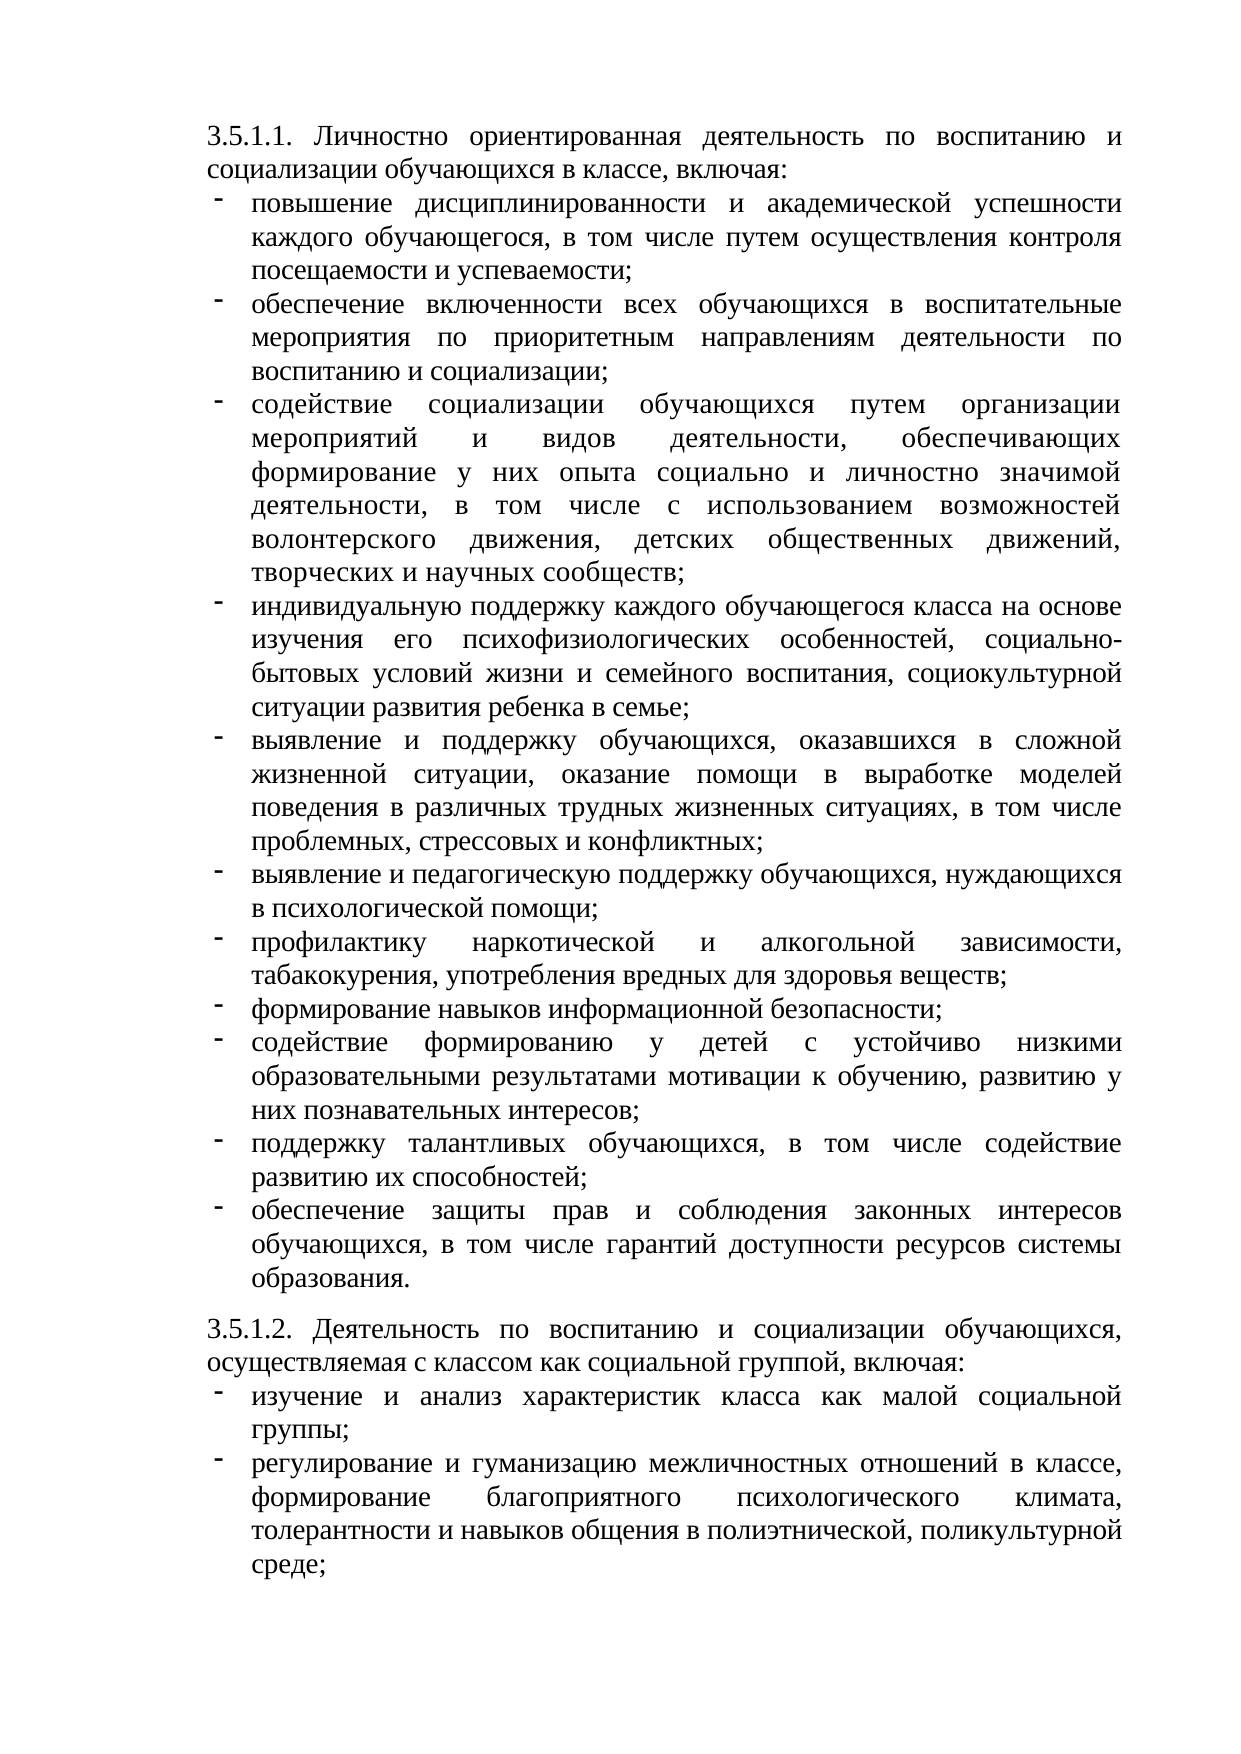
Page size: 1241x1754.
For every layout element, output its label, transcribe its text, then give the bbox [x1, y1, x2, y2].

list поддержку талантливых обучающихся, в том числе содействие развитию их способностей; [213, 1125, 1122, 1192]
list изучение и анализ характеристик класса как малой социальной группы; [213, 1378, 1122, 1445]
list профилактику наркотической и алкогольной зависимости, табакокурения, употребления вредных для здоровья веществ; [213, 924, 1122, 991]
list повышение дисциплинированности и академической успешности каждого обучающегося, в том числе путем осуществления контроля посещаемости и успеваемости; [213, 185, 1122, 286]
list содействие социализации обучающихся путем организации мероприятий и видов деятельности, обеспечивающих формирование у них опыта социально и личностно значимой деятельности, в том числе с использованием возможностей волонтерского движения, детских общественных движений, творческих и научных сообществ; [213, 387, 1122, 588]
list обеспечение защиты прав и соблюдения законных интересов обучающихся, в том числе гарантий доступности ресурсов системы образования. [213, 1192, 1122, 1293]
text 3.5.1.1. Личностно ориентированная деятельность по воспитанию и социализации обучающихся в классе, включая: [207, 118, 1122, 185]
text 3.5.1.2. Деятельность по воспитанию и социализации обучающихся, осуществляемая с классом как социальной группой, включая: [207, 1311, 1122, 1378]
list регулирование и гуманизацию межличностных отношений в классе, формирование благоприятного психологического климата, толерантности и навыков общения в полиэтнической, поликультурной среде; [213, 1445, 1122, 1579]
list содействие формированию у детей с устойчиво низкими образовательными результатами мотивации к обучению, развитию у них познавательных интересов; [213, 1024, 1122, 1125]
list формирование навыков информационной безопасности; [213, 991, 1122, 1024]
list индивидуальную поддержку каждого обучающегося класса на основе изучения его психофизиологических особенностей, социально-бытовых условий жизни и семейного воспитания, социокультурной ситуации развития ребенка в семье; [213, 588, 1122, 722]
list обеспечение включенности всех обучающихся в воспитательные мероприятия по приоритетным направлениям деятельности по воспитанию и социализации; [213, 286, 1122, 387]
list выявление и педагогическую поддержку обучающихся, нуждающихся в психологической помощи; [213, 857, 1122, 924]
list выявление и поддержку обучающихся, оказавшихся в сложной жизненной ситуации, оказание помощи в выработке моделей поведения в различных трудных жизненных ситуациях, в том числе проблемных, стрессовых и конфликтных; [213, 722, 1122, 857]
